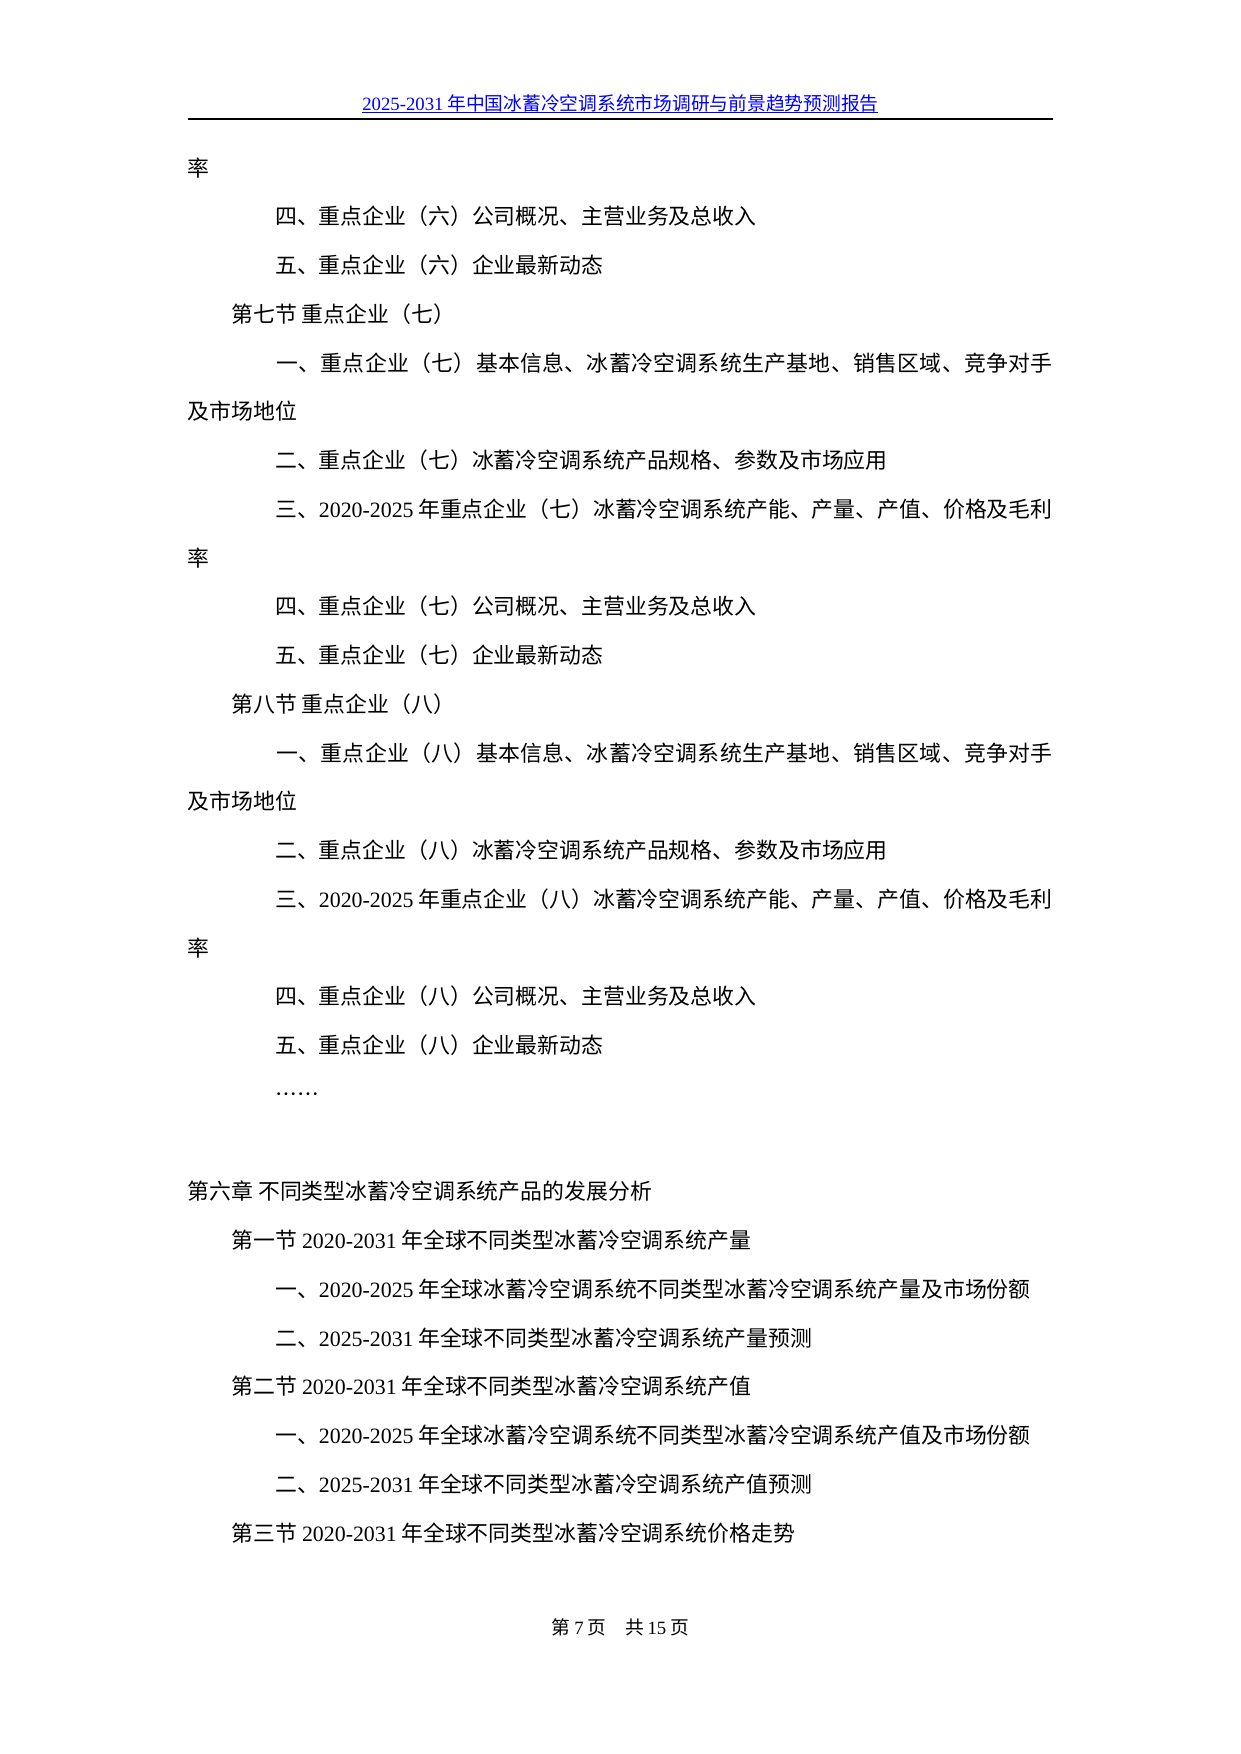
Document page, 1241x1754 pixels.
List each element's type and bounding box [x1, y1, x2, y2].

text [187, 150, 1053, 1548]
